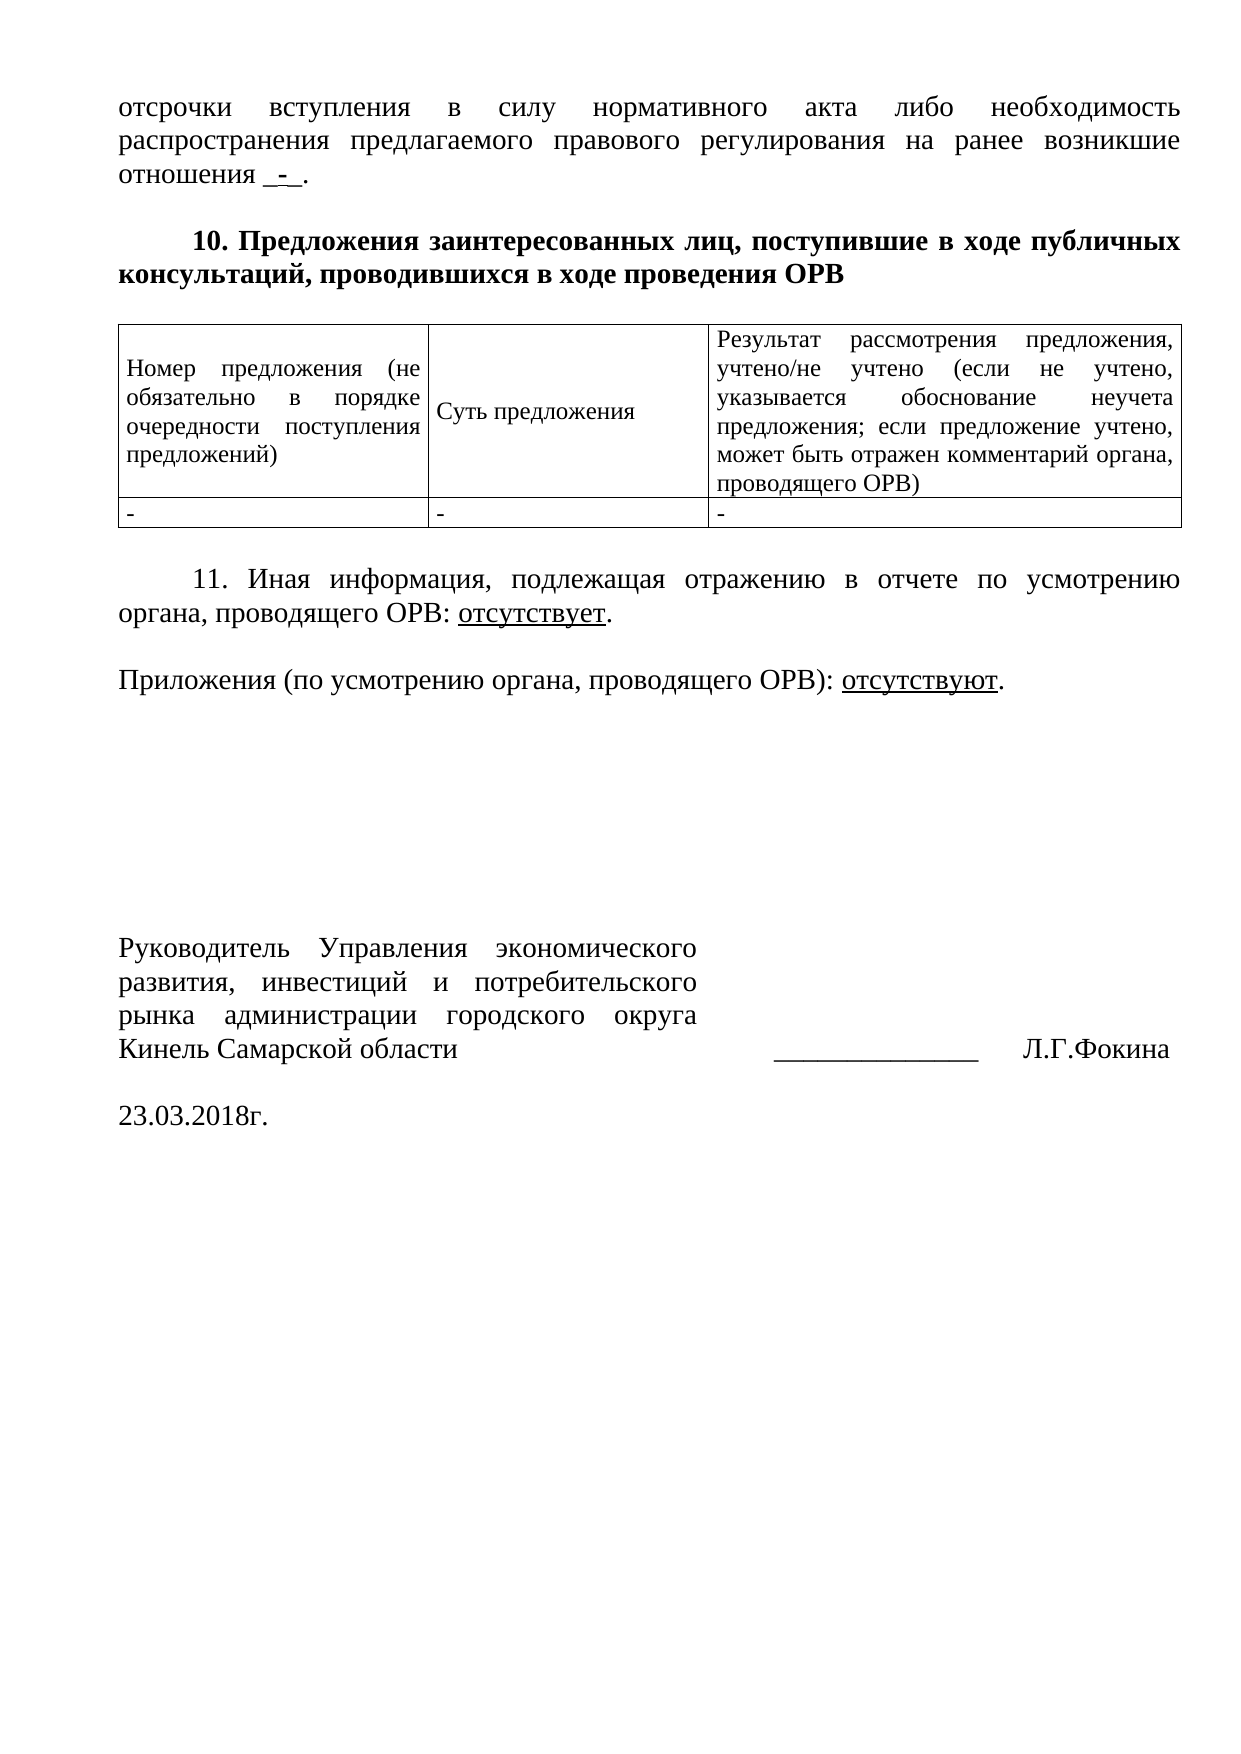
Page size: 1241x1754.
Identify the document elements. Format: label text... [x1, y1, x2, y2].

table_cell - [709, 498, 1181, 527]
table_header Результат рассмотрения предложения, учтено/не учтено (если не учтено, указывается обоснование неучета предложения; если предложение учтено, может быть отражен комментарий органа, проводящего ОРВ) [709, 325, 1181, 497]
table_cell - [119, 498, 428, 527]
table_header Суть предложения [429, 325, 708, 497]
table_header Руководитель Управления экономического развития, инвестиций и потребительского рынка администрации городского округа Кинель Самарской области [107, 930, 709, 1064]
text Приложения (по усмотрению органа, проводящего ОРВ): отсутствуют. [118, 662, 1181, 696]
table_header Л.Г.Фокина [989, 930, 1181, 1064]
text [118, 89, 1181, 189]
table_cell - [429, 498, 708, 527]
text 23.03.2018г. [118, 1098, 1181, 1132]
table_header ______________ [709, 930, 989, 1064]
text 10. Предложения заинтересованных лиц, поступившие в ходе публичных консультаций, проводившихся в ходе проведения ОРВ [118, 223, 1181, 290]
text 11. Иная информация, подлежащая отражению в отчете по усмотрению органа, проводящего ОРВ: отсутствует. [118, 561, 1181, 628]
table_header Номер предложения (не обязательно в порядке очередности поступления предложений) [119, 325, 428, 497]
